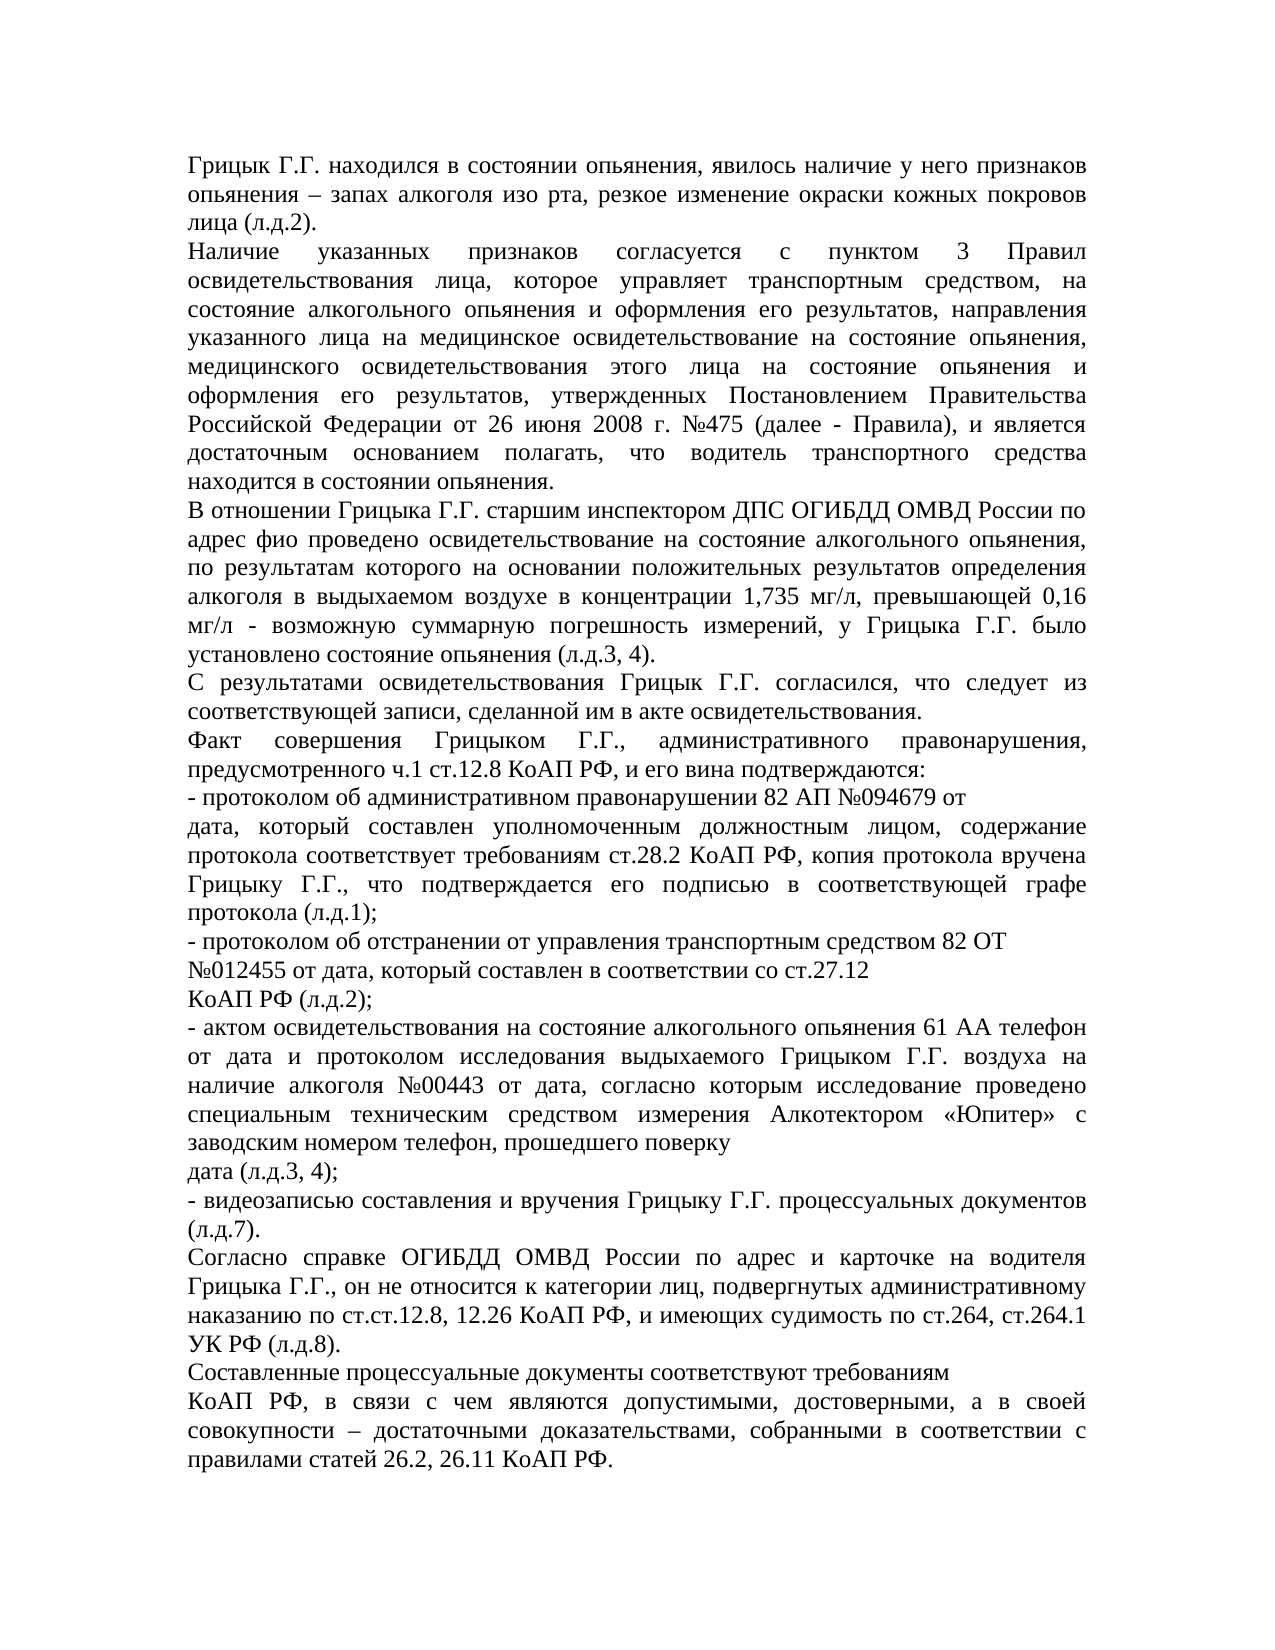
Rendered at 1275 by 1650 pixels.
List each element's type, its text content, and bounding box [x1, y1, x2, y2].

text КоАП РФ (л.д.2); [187, 984, 1087, 1012]
text - видеозаписью составления и вручения Грицыку Г.Г. процессуальных документов (л.д.7). [187, 1185, 1087, 1242]
text - протоколом об административном правонарушении 82 АП №094679 от [187, 782, 1087, 811]
text дата (л.д.3, 4); [187, 1156, 1087, 1185]
text Наличие указанных признаков согласуется с пунктом 3 Правил освидетельствования лица, которое управляет транспортным средством, на состояние алкогольного опьянения и оформления его результатов, направления указанного лица на медицинское освидетельствование на состояние опьянения, медицинского освидетельствования этого лица на состояние опьянения и оформления его результатов, утвержденных Постановлением Правительства Российской Федерации от 26 июня 2008 г. №475 (далее - Правила), и является достаточным основанием полагать, что водитель транспортного средства находится в состоянии опьянения. [187, 236, 1087, 495]
text - актом освидетельствования на состояние алкогольного опьянения 61 АА телефон от дата и протоколом исследования выдыхаемого Грицыком Г.Г. воздуха на наличие алкоголя №00443 от дата, согласно которым исследование проведено специальным техническим средством измерения Алкотектором «Юпитер» с заводским номером телефон, прошедшего поверку [187, 1012, 1087, 1156]
text дата, который составлен уполномоченным должностным лицом, содержание протокола соответствует требованиям ст.28.2 КоАП РФ, копия протокола вручена Грицыку Г.Г., что подтверждается его подписью в соответствующей графе протокола (л.д.1); [187, 811, 1087, 926]
text Согласно справке ОГИБДД ОМВД России по адрес и карточке на водителя Грицыка Г.Г., он не относится к категории лиц, подвергнутых административному наказанию по ст.ст.12.8, 12.26 КоАП РФ, и имеющих судимость по ст.264, ст.264.1 УК РФ (л.д.8). [187, 1242, 1087, 1357]
text Грицык Г.Г. находился в состоянии опьянения, явилось наличие у него признаков опьянения – запах алкоголя изо рта, резкое изменение окраски кожных покровов лица (л.д.2). [187, 150, 1087, 236]
text В отношении Грицыка Г.Г. старшим инспектором ДПС ОГИБДД ОМВД России по адрес фио проведено освидетельствование на состояние алкогольного опьянения, по результатам которого на основании положительных результатов определения алкоголя в выдыхаемом воздухе в концентрации 1,735 мг/л, превышающей 0,16 мг/л - возможную суммарную погрешность измерений, у Грицыка Г.Г. было установлено состояние опьянения (л.д.3, 4). [187, 495, 1087, 667]
text Факт совершения Грицыком Г.Г., административного правонарушения, предусмотренного ч.1 ст.12.8 КоАП РФ, и его вина подтверждаются: [187, 725, 1087, 782]
text №012455 от дата, который составлен в соответствии со ст.27.12 [187, 955, 1087, 984]
text Составленные процессуальные документы соответствуют требованиям [187, 1357, 1087, 1386]
text КоАП РФ, в связи с чем являются допустимыми, достоверными, а в своей совокупности – достаточными доказательствами, собранными в соответствии с правилами статей 26.2, 26.11 КоАП РФ. [187, 1386, 1087, 1472]
text - протоколом об отстранении от управления транспортным средством 82 ОТ [187, 926, 1087, 955]
text С результатами освидетельствования Грицык Г.Г. согласился, что следует из соответствующей записи, сделанной им в акте освидетельствования. [187, 667, 1087, 725]
